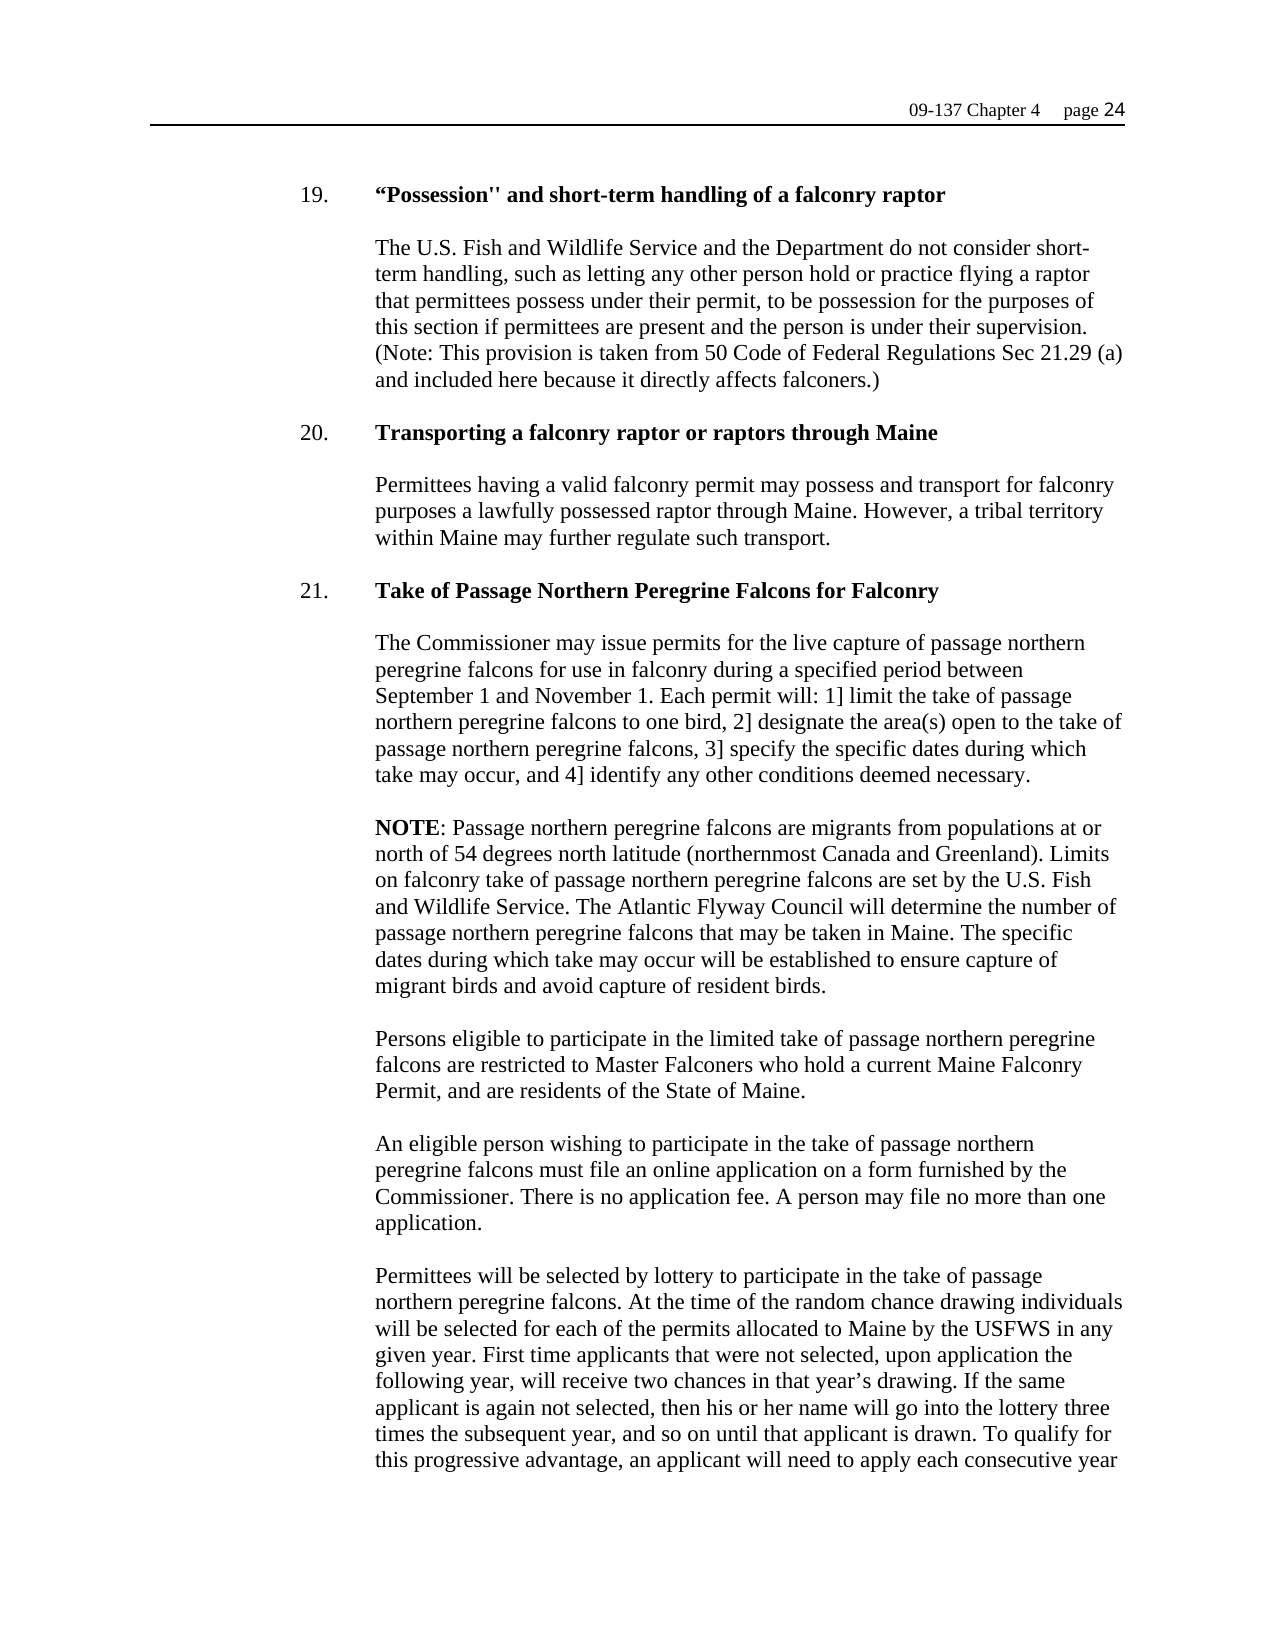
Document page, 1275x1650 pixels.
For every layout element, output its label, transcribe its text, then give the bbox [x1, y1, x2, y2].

text 20. Transporting a falconry raptor or raptors through [300, 418, 1125, 445]
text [300, 1262, 1125, 1473]
text 21. Take of Passage Northern Peregrine Falcons for Falconry [300, 577, 1125, 603]
text Persons eligible to participate in the limited take of passage northern peregrine falcons are restricted to Master Falconers who hold a current Maine Falconry Permit, and are residents of the State of . [300, 1025, 1125, 1104]
text The U.S. Fish and Wildlife Service and the Department do not consider short-term handling, such as letting any other person hold or practice flying a raptor that permittees possess under their permit, to be possession for the purposes of this section if permittees are present and the person is under their supervision. (Note: This provision is taken from 50 Code of Federal Regulations Sec 21.29 (a) and included here because it directly affects falconers.) [300, 234, 1125, 392]
text Permittees having a valid falconry permit may possess and transport for falconry purposes a lawfully possessed raptor through . However, a tribal territory within may further regulate such transport. [300, 471, 1125, 550]
text The Commissioner may issue permits for the live capture of passage northern peregrine falcons for use in falconry during a specified period between September 1 and November 1. Each permit will: 1] limit the take of passage northern peregrine falcons to one bird, 2] designate the area(s) open to the take of passage northern peregrine falcons, 3] specify the specific dates during which take may occur, and 4] identify any other conditions deemed necessary. [300, 629, 1125, 787]
text An eligible person wishing to participate in the take of passage northern peregrine falcons must file an online application on a form furnished by the Commissioner. There is no application fee. A person may file no more than one application. [300, 1130, 1125, 1236]
text 19. “Possession'' and short-term handling of a falconry raptor [300, 181, 1125, 208]
text NOTE: Passage northern peregrine falcons are migrants from populations at or north of 54 degrees north latitude (northernmost and ). Limits on falconry take of passage northern peregrine falcons are set by the U.S. Fish and Wildlife Service. The Atlantic Flyway Council will determine the number of passage northern peregrine falcons that may be taken in . The specific dates during which take may occur will be established to ensure capture of migrant birds and avoid capture of resident birds. [300, 814, 1125, 998]
